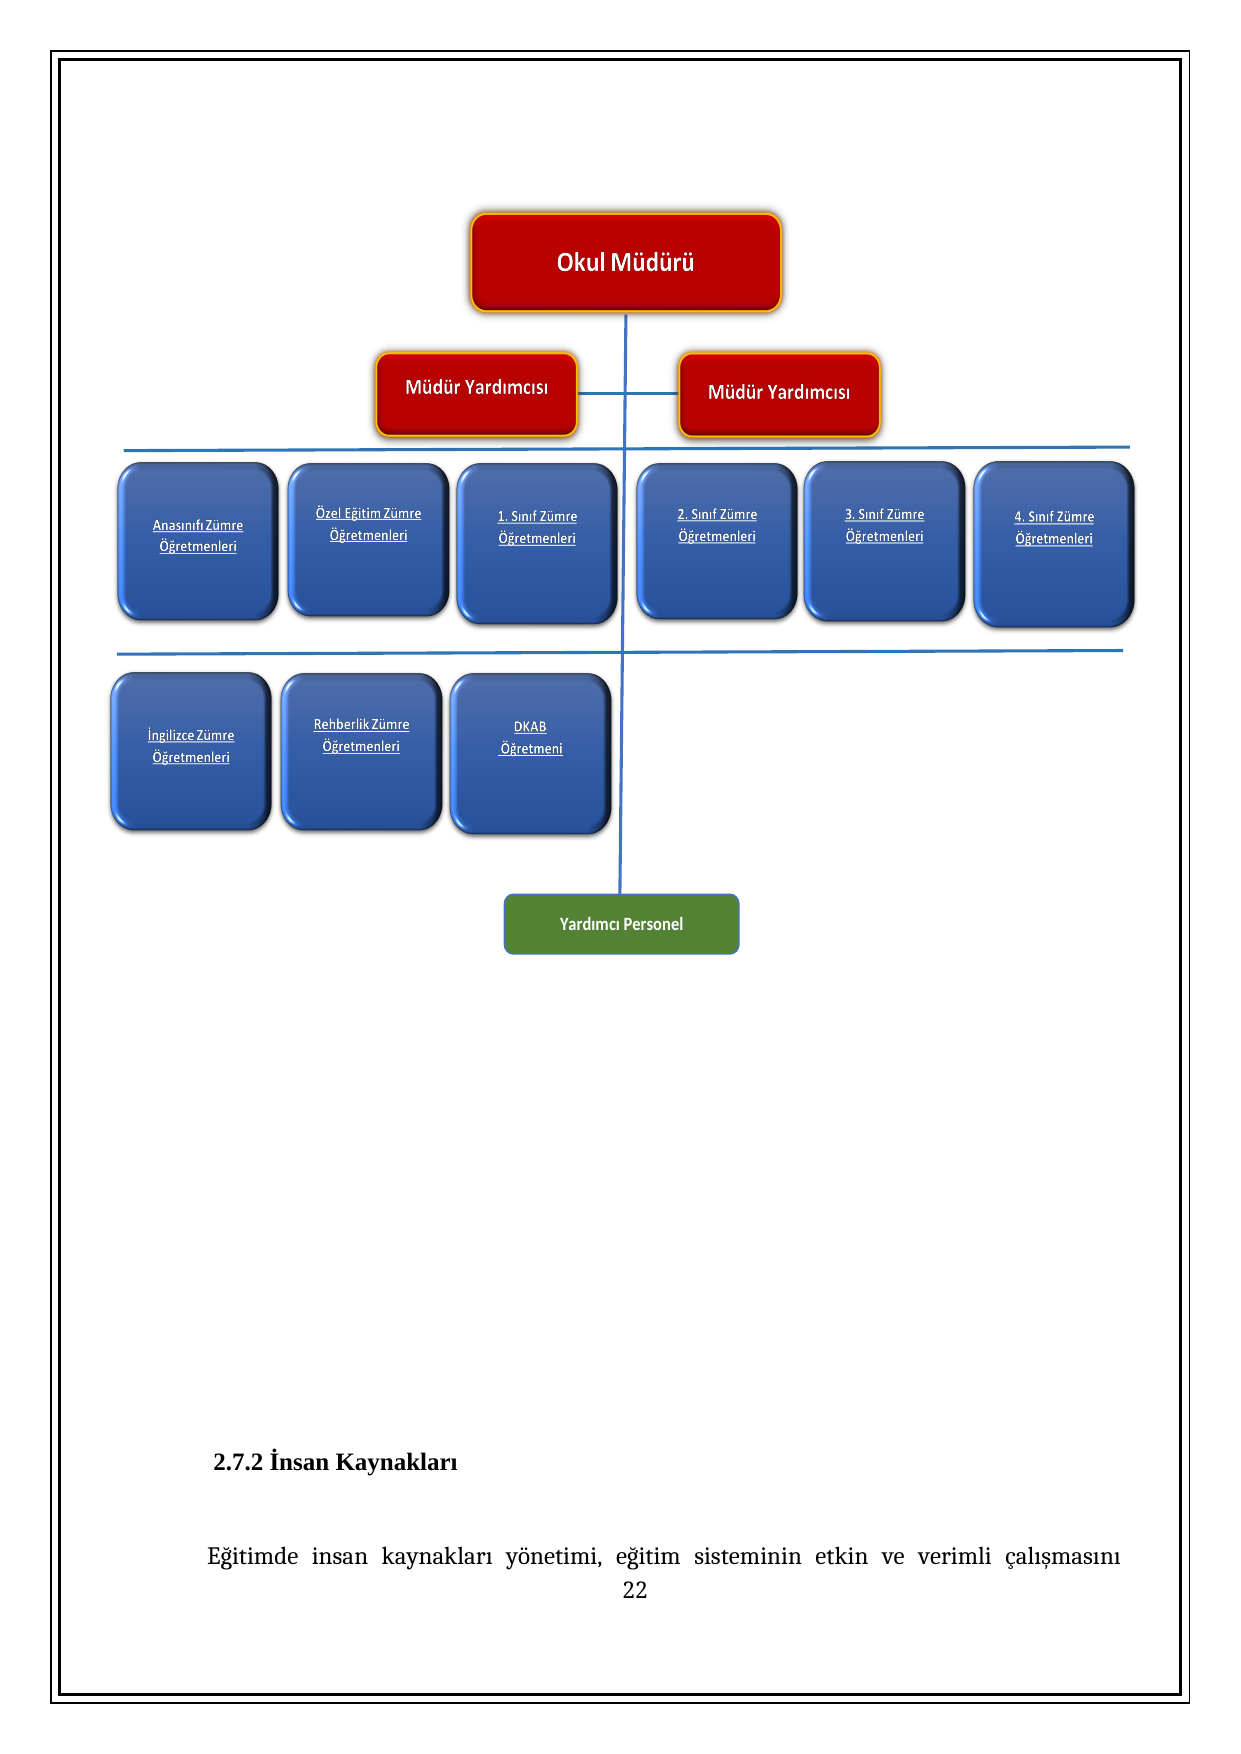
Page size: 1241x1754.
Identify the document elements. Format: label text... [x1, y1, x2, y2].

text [148, 1542, 1122, 1571]
subtitle 2.7.2 İnsan Kaynakları [207, 1447, 1122, 1476]
